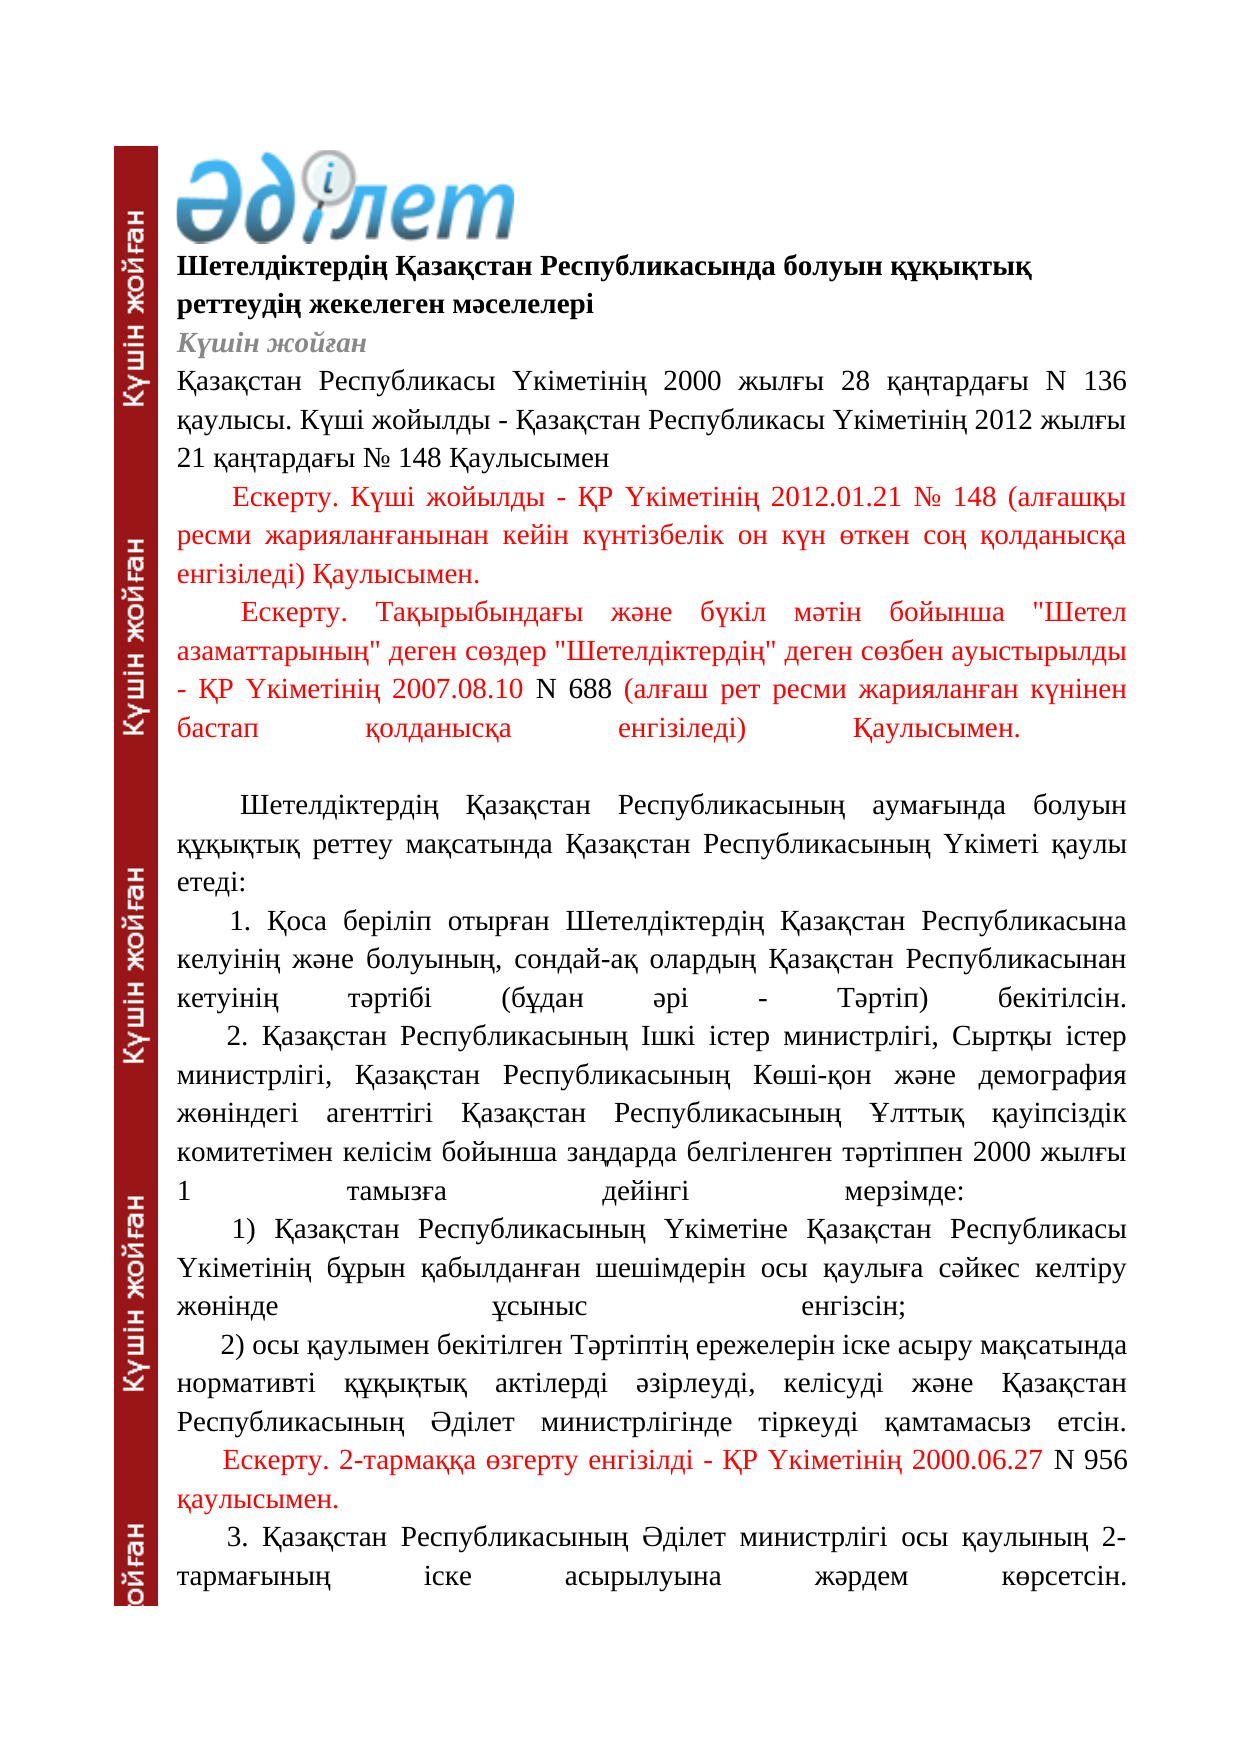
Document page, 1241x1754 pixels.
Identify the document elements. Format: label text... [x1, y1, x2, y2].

picture [114, 320, 158, 325]
picture [114, 146, 158, 248]
text Шетелдіктердің Қазақстан Республикасында болуын құқықтық реттеудiң жекелеген мәселелерi [112, 248, 1128, 320]
text Ескерту. Күші жойылды - ҚР Үкіметінің 2012.01.21 № 148 (алғашқы ресми жарияланғанынан кейін күнтізбелік он күн өткен соң қолданысқа енгізіледі) Қаулысымен. [112, 479, 1128, 589]
text Күшін жойған [112, 325, 1128, 358]
picture [114, 358, 158, 363]
picture [114, 589, 158, 594]
text Қазақстан Республикасы Үкіметінің 2000 жылғы 28 қаңтардағы N 136 қаулысы. Күші жойылды - Қазақстан Республикасы Үкіметінің 2012 жылғы 21 қаңтардағы № 148 Қаулысымен [112, 363, 1128, 474]
picture [114, 1592, 158, 1606]
picture [114, 474, 158, 479]
picture [176, 150, 515, 244]
